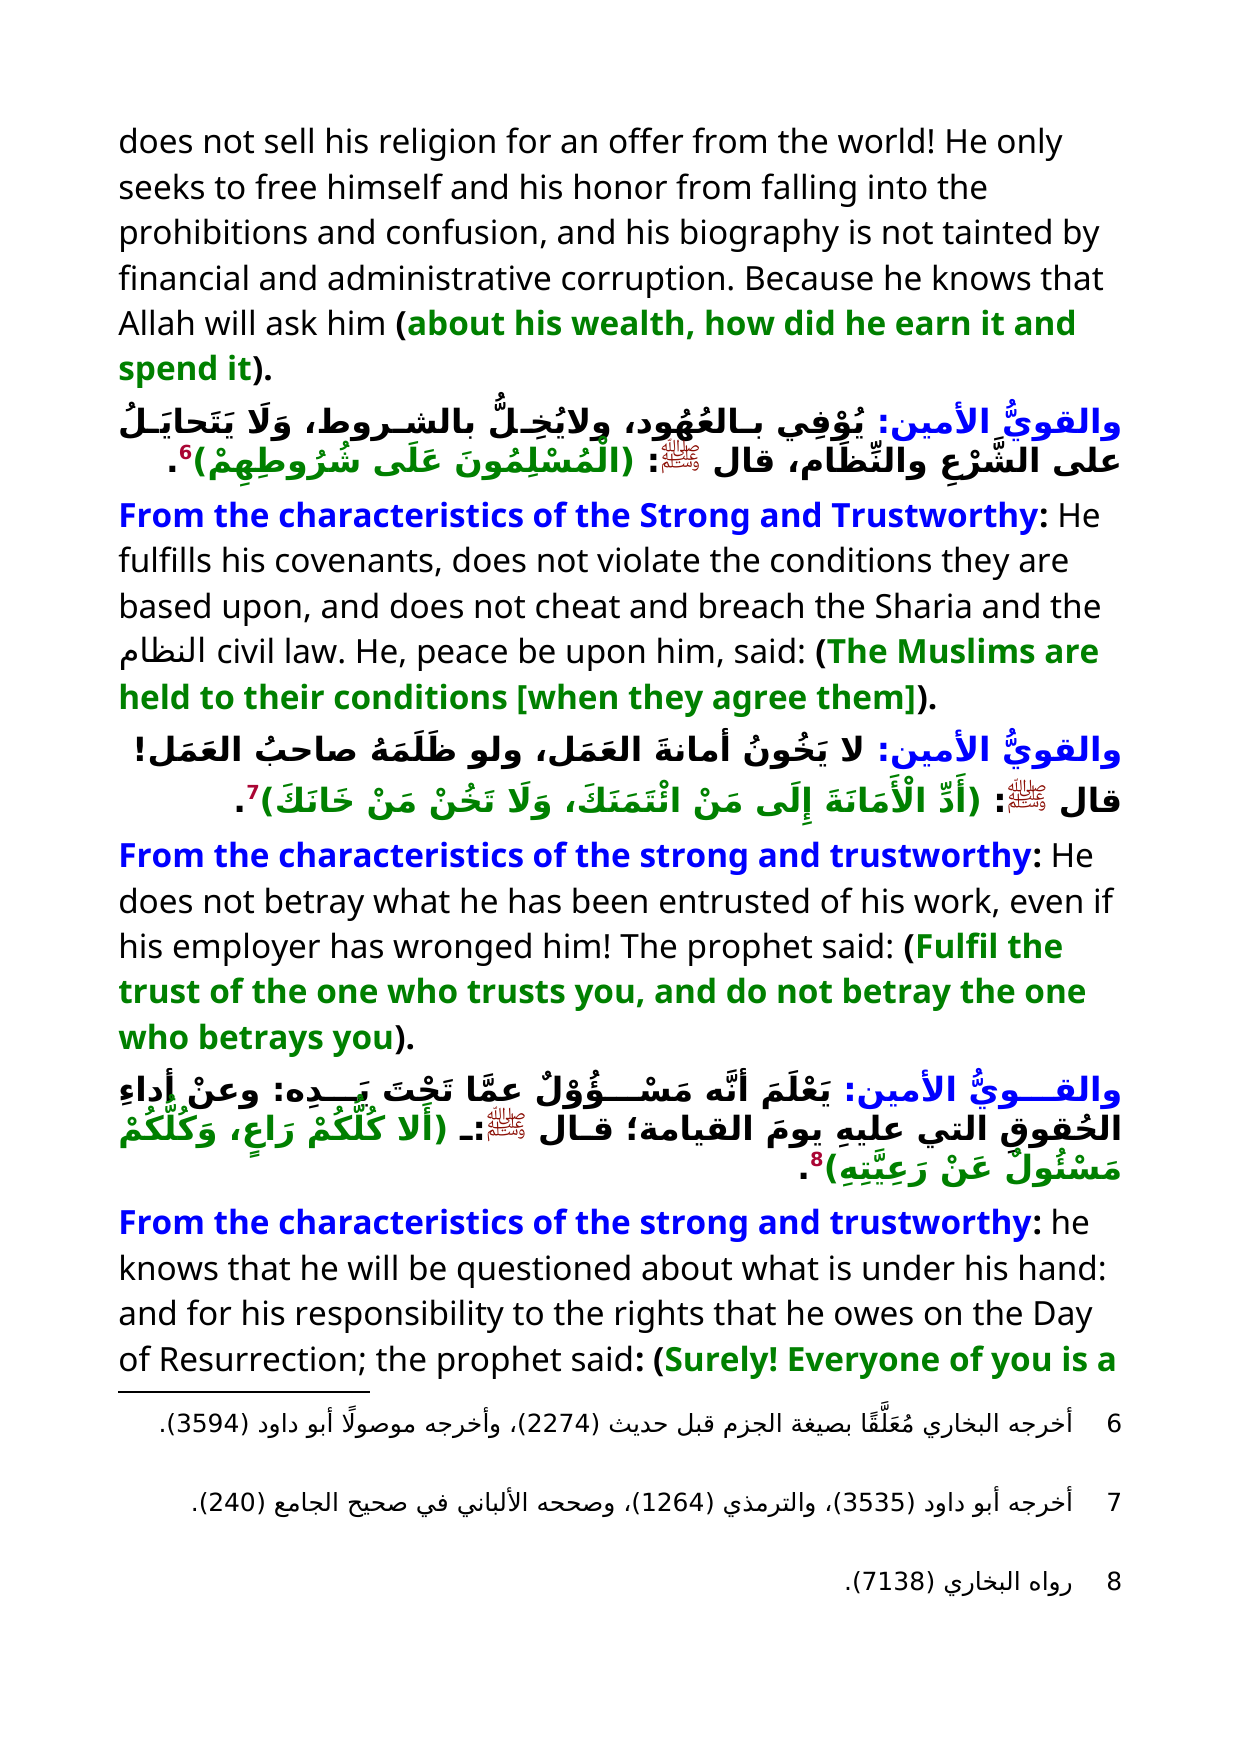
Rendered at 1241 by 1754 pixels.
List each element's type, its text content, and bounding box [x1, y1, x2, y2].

text From the characteristics of the Strong and Trustworthy: He fulfills his covenants, does not violate the conditions they are based upon, and does not cheat and breach the Sharia and the النظام civil law. He, peace be upon him, said: (The Muslims are held to their conditions [when they agree them]). [118, 492, 1122, 719]
text From the characteristics of the strong and trustworthy: He does not betray what he has been entrusted of his work, even if his employer has wronged him! The prophet said: (Fulfil the trust of the one who trusts you, and do not betray the one who betrays you). [118, 832, 1122, 1059]
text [118, 118, 1122, 391]
text والقويُّ الأمين: يَعْلَمَ أنَّه مَسْؤُوْلٌ عمَّا تَحْتَ يَدِه: وعنْ أداءِ الحُقوقِ التي عليهِ يومَ القيامة؛ قال ﷺ: (أَلا كُلُّكُمْ رَاعٍ، وَكُلُّكُمْ مَسْئُولٌ عَنْ رَعِيَّتِهِ). [118, 1071, 1122, 1187]
text قال ﷺ: (أَدِّ الْأَمَانَةَ إِلَى مَنْ ائْتَمَنَكَ، وَلَا تَخُنْ مَنْ خَانَكَ). [118, 781, 1122, 820]
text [118, 1199, 1122, 1381]
text والقويُّ الأمين: لا يَخُونُ أمانةَ العَمَل، ولو ظَلَمَهُ صاحبُ العَمَل! [118, 731, 1122, 769]
text والقويُّ الأمين: يُوْفِي بالعُهُود، ولايُخِلُّ بالشروط، وَلَا يَتَحايَلُ على الشَّرْعِ والنِّظَام، قال ﷺ: (الْمُسْلِمُونَ عَلَى شُرُوطِهِمْ). [118, 402, 1122, 480]
